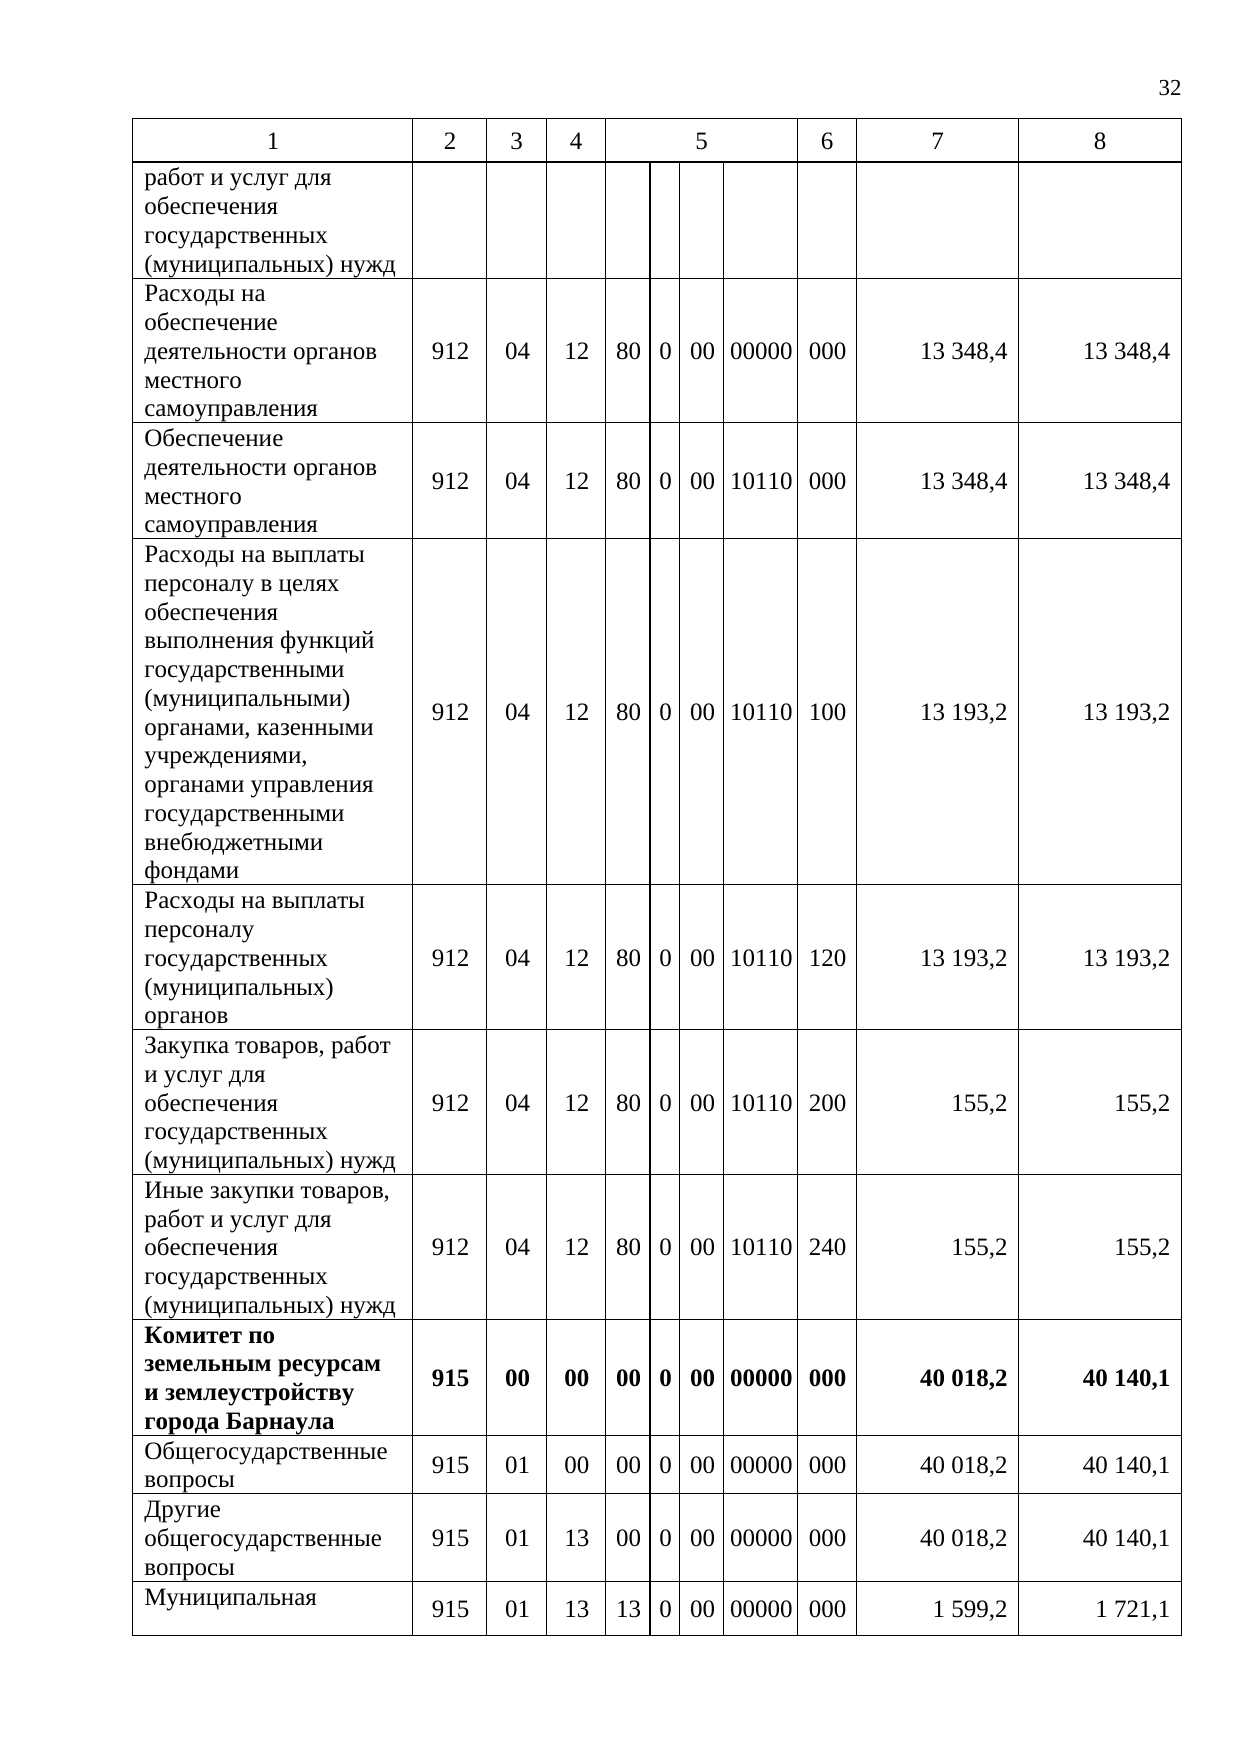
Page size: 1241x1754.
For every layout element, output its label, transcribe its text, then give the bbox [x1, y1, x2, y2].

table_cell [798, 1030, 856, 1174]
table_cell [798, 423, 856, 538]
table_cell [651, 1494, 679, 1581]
table_header 5 [606, 119, 797, 161]
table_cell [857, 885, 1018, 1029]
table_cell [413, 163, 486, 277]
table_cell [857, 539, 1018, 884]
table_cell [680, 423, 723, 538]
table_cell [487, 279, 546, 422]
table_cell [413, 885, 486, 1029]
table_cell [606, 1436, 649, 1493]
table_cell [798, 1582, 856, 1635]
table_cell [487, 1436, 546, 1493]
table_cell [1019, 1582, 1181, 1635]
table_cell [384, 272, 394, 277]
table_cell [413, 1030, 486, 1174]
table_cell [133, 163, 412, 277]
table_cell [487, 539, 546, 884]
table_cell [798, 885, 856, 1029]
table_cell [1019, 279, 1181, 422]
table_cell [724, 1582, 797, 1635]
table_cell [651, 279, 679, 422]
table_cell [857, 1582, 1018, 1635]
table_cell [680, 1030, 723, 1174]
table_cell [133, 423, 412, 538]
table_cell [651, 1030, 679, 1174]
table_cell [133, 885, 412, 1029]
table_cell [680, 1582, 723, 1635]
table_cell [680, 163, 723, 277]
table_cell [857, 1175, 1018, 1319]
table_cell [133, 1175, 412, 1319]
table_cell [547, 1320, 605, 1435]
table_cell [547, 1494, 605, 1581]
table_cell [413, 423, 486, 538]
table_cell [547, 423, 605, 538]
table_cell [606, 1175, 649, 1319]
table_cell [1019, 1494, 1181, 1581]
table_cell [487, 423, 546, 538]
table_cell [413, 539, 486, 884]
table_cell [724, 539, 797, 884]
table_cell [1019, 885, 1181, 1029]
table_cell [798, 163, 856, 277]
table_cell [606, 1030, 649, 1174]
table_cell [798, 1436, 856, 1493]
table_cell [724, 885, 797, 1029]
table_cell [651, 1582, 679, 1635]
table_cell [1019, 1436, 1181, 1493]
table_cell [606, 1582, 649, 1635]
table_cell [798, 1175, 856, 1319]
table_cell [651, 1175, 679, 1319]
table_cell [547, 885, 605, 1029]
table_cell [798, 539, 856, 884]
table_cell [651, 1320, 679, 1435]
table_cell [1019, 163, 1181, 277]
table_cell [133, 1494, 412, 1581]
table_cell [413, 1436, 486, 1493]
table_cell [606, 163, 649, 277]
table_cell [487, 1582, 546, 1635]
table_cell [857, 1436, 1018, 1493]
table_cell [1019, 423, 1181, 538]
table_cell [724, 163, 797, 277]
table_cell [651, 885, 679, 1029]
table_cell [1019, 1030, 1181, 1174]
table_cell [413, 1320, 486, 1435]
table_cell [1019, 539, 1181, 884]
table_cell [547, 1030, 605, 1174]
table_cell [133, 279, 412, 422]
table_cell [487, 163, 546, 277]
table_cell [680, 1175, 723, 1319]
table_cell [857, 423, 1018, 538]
table_header 1 [133, 119, 412, 161]
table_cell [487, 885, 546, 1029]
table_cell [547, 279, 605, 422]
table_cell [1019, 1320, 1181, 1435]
table_header 4 [547, 119, 605, 161]
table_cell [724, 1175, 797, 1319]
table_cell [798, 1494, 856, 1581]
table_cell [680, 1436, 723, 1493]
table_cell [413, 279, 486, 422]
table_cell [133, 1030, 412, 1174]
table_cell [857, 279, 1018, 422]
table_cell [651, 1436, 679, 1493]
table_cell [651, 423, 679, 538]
table_header 7 [857, 119, 1018, 161]
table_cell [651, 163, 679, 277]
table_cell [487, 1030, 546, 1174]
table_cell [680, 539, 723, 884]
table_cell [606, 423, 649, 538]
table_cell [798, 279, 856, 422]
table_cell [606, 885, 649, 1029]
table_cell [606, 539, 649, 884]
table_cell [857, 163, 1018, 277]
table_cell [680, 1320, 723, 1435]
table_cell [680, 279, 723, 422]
table_header 3 [487, 119, 546, 161]
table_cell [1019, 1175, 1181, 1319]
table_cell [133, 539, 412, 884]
table_header 6 [798, 119, 856, 161]
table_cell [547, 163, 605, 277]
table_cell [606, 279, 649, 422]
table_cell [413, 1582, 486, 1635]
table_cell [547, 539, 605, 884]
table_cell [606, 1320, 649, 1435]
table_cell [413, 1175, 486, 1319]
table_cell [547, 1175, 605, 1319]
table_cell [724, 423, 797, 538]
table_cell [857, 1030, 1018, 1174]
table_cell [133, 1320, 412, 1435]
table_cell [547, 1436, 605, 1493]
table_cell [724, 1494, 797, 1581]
table_header 8 [1019, 119, 1181, 161]
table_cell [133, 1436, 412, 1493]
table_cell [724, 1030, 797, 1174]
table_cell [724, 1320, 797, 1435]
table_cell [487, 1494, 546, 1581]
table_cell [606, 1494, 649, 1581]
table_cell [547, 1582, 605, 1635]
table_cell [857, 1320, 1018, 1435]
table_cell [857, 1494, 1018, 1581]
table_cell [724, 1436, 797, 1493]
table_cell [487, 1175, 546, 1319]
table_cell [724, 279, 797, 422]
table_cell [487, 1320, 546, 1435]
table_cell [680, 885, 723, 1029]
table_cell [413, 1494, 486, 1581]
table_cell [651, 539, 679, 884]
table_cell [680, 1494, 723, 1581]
table_header 2 [413, 119, 486, 161]
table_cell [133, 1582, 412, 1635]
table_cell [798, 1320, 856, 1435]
